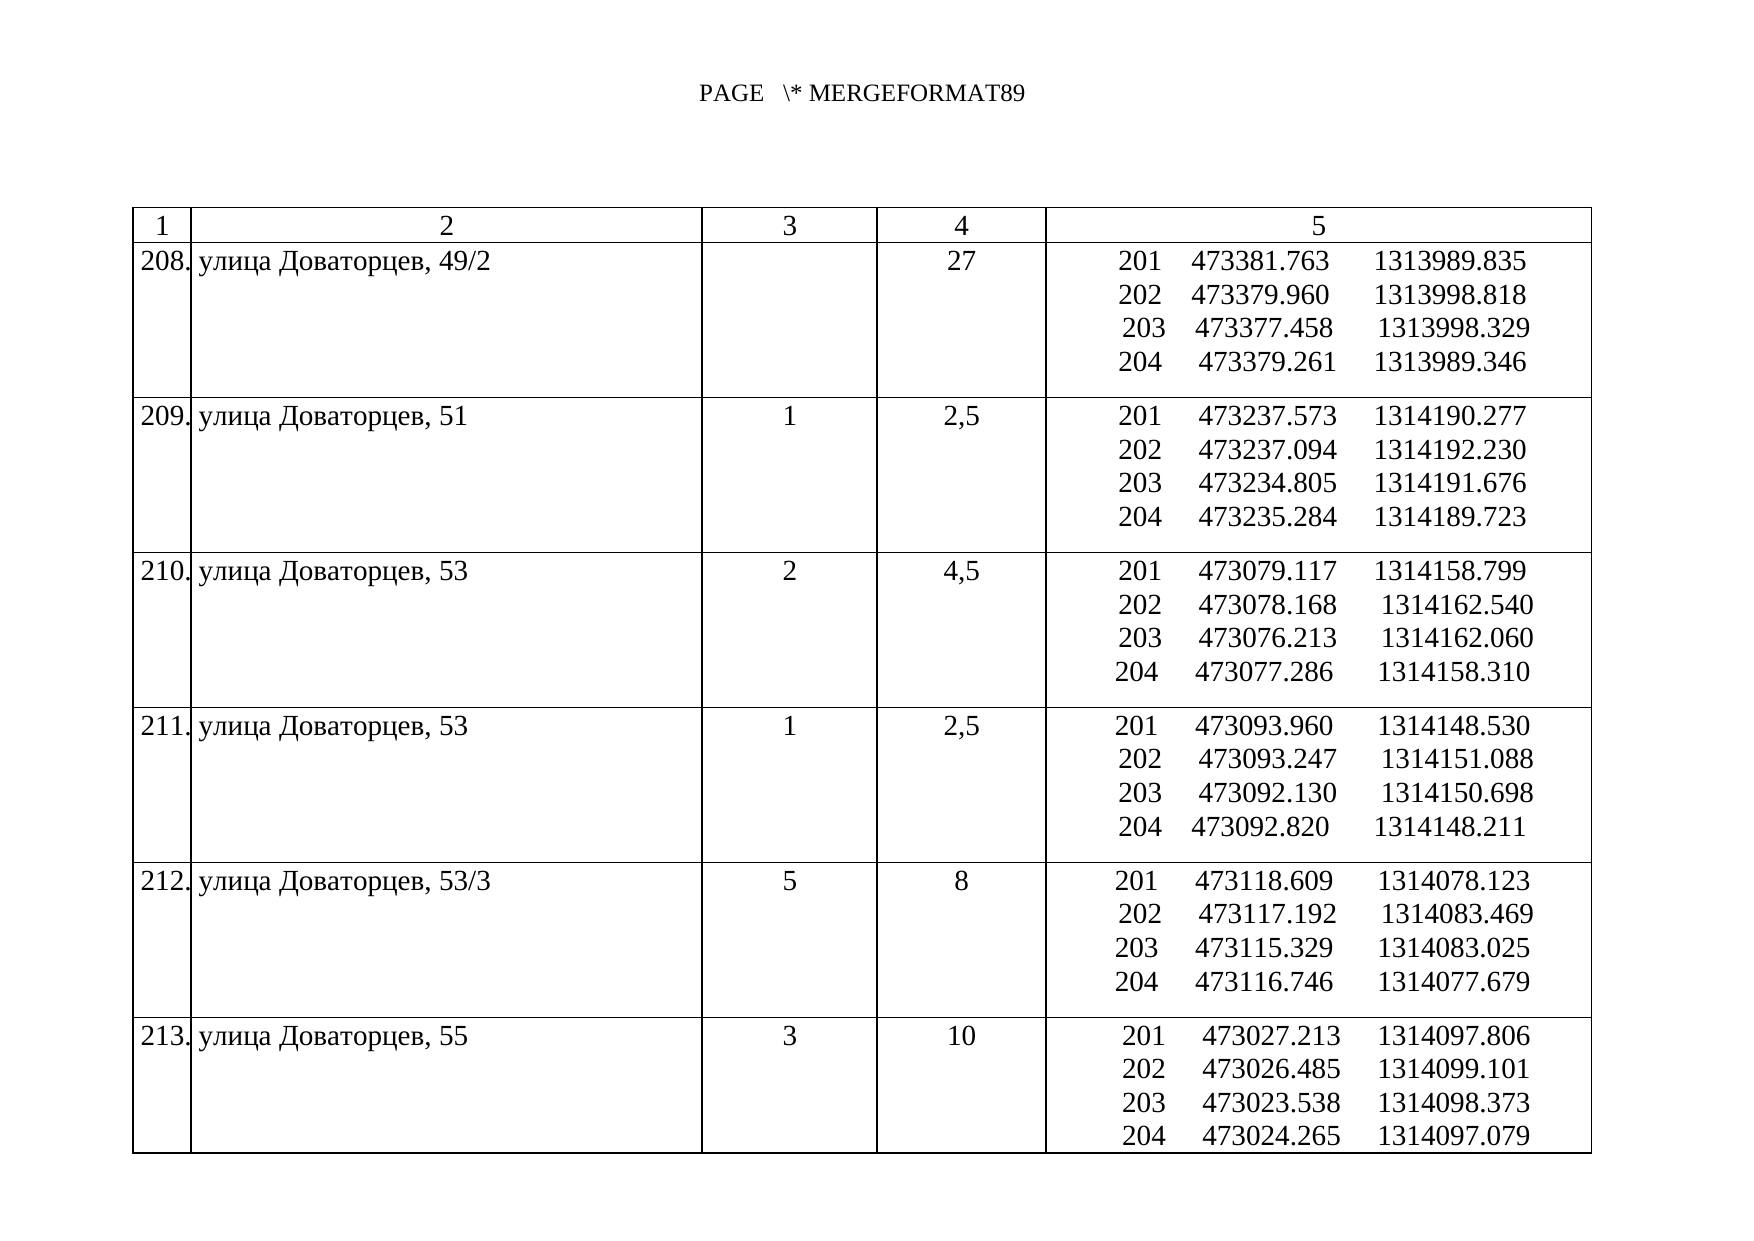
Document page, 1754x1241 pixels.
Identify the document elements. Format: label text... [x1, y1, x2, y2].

table_cell 201 473079.117 1314158.799 202 473078.168 1314162.540 203 473076.213 1314162.060 204 473077.286 1314158.310 [1047, 553, 1591, 707]
table_cell 1 [703, 708, 876, 861]
table_cell 201 473093.960 1314148.530 202 473093.247 1314151.088 203 473092.130 1314150.698 204 473092.820 1314148.211 [1047, 708, 1591, 861]
table_cell 2 [703, 553, 876, 707]
table_header 2 [192, 208, 701, 242]
table_cell 10 [878, 1018, 1045, 1152]
table_header 3 [703, 208, 876, 242]
table_cell 3 [703, 1018, 876, 1152]
table_cell улица Доваторцев, 55 [192, 1018, 701, 1152]
table_cell [134, 243, 190, 397]
table_cell 201 473237.573 1314190.277 202 473237.094 1314192.230 203 473234.805 1314191.676 204 473235.284 1314189.723 [1047, 398, 1591, 552]
table_cell улица Доваторцев, 53/3 [192, 863, 701, 1016]
table_cell улица Доваторцев, 51 [192, 398, 701, 552]
table_cell [134, 553, 190, 707]
table_cell улица Доваторцев, 53 [192, 553, 701, 707]
table_header 1 [134, 208, 190, 242]
table_cell 5 [703, 863, 876, 1016]
table_cell 201 473118.609 1314078.123 202 473117.192 1314083.469 203 473115.329 1314083.025 204 473116.746 1314077.679 [1047, 863, 1591, 1016]
table_cell 2,5 [878, 708, 1045, 861]
table_cell 1 [703, 398, 876, 552]
table_cell [134, 863, 190, 1016]
table_cell [134, 1018, 190, 1152]
table_cell 4,5 [878, 553, 1045, 707]
table_cell [703, 243, 876, 397]
table_header 5 [1047, 208, 1591, 242]
table_cell улица Доваторцев, 49/2 [192, 243, 701, 397]
table_header 4 [878, 208, 1045, 242]
table_cell [134, 708, 190, 861]
table_cell 201 473027.213 1314097.806 202 473026.485 1314099.101 203 473023.538 1314098.373 204 473024.265 1314097.079 [1047, 1018, 1591, 1152]
table_cell 8 [878, 863, 1045, 1016]
table_cell 27 [878, 243, 1045, 397]
table_cell улица Доваторцев, 53 [192, 708, 701, 861]
table_cell 201 473381.763 1313989.835 202 473379.960 1313998.818 203 473377.458 1313998.329 204 473379.261 1313989.346 [1047, 243, 1591, 397]
table_cell 2,5 [878, 398, 1045, 552]
table_cell [134, 398, 190, 552]
